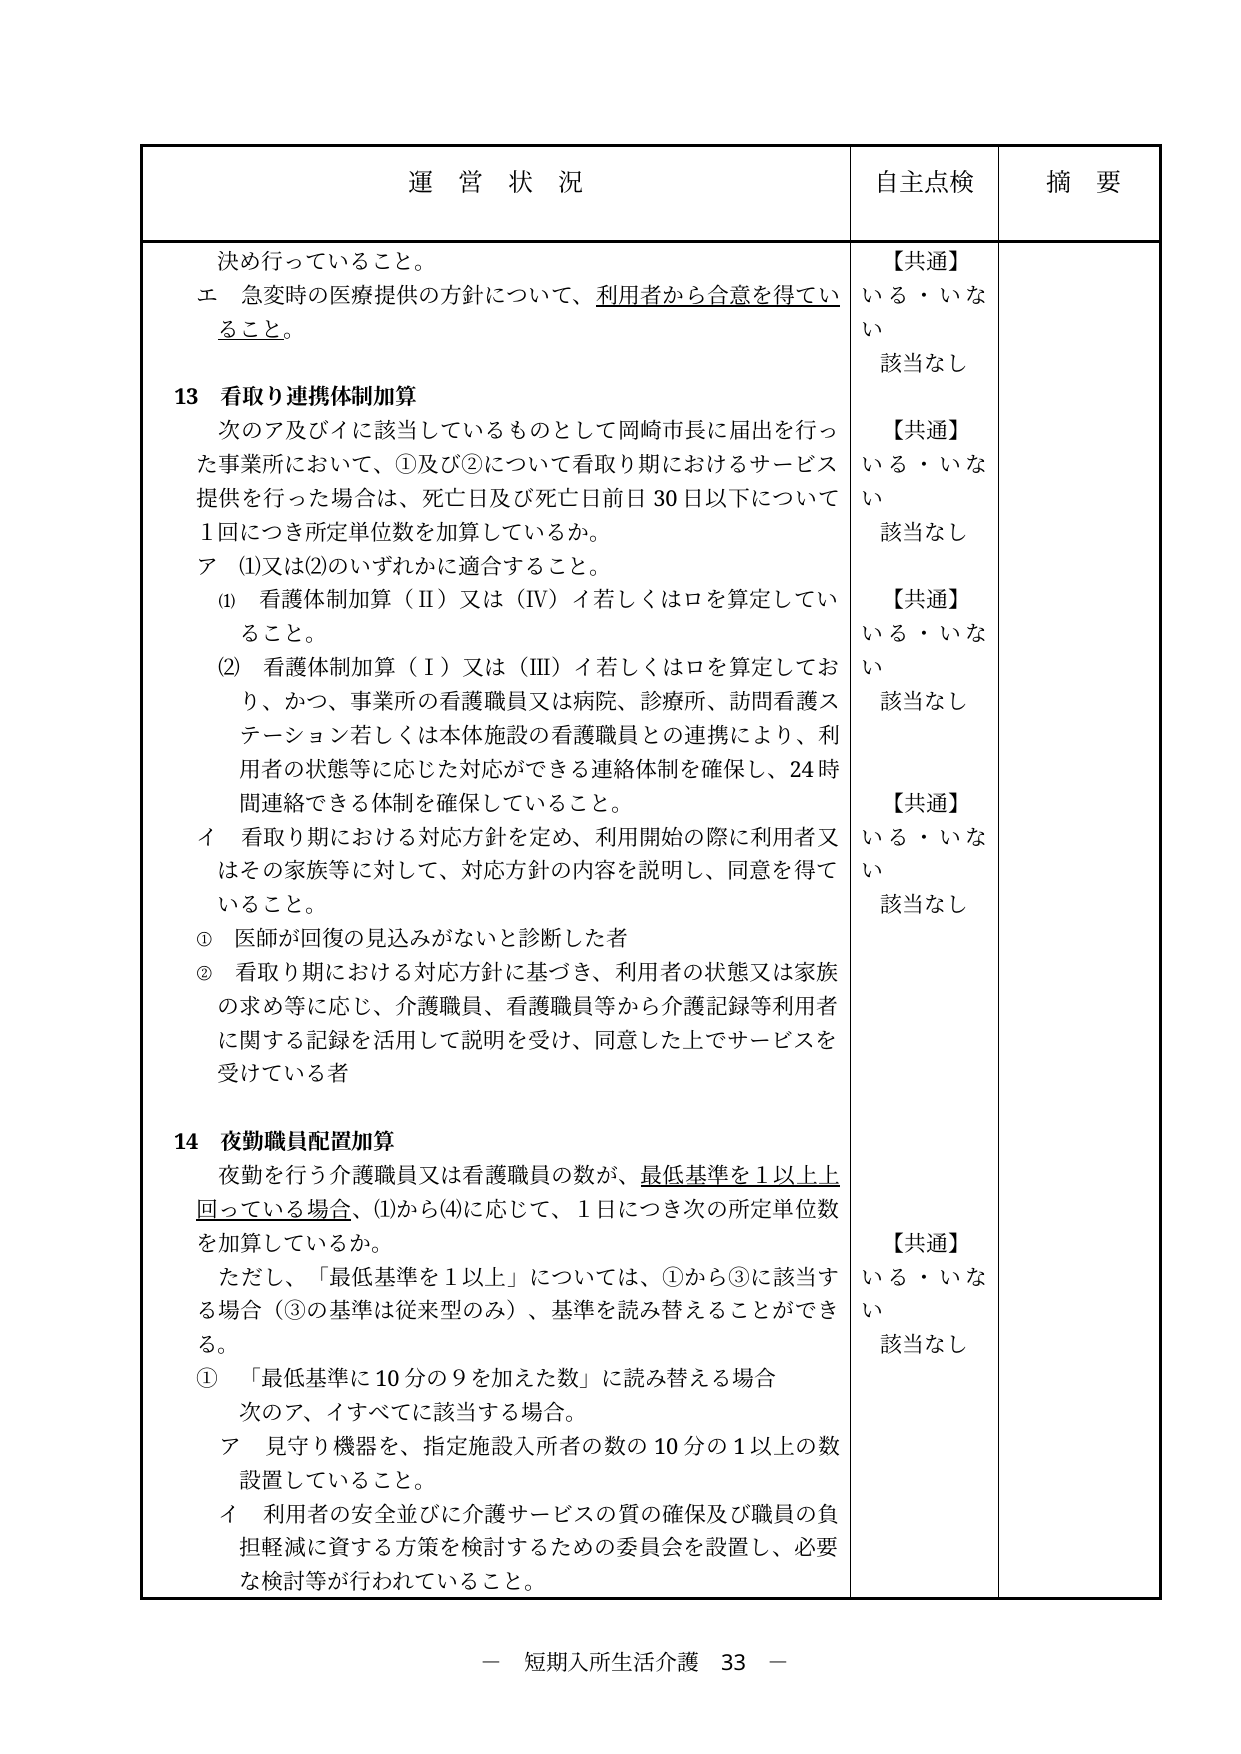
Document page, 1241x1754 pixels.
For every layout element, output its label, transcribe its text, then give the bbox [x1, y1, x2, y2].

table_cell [851, 243, 998, 1597]
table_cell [143, 243, 850, 1597]
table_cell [999, 243, 1159, 1597]
table_header 自主点検 [851, 147, 998, 240]
table_header 摘 要 [999, 147, 1159, 240]
table_header 運 営 状 況 [143, 147, 850, 240]
